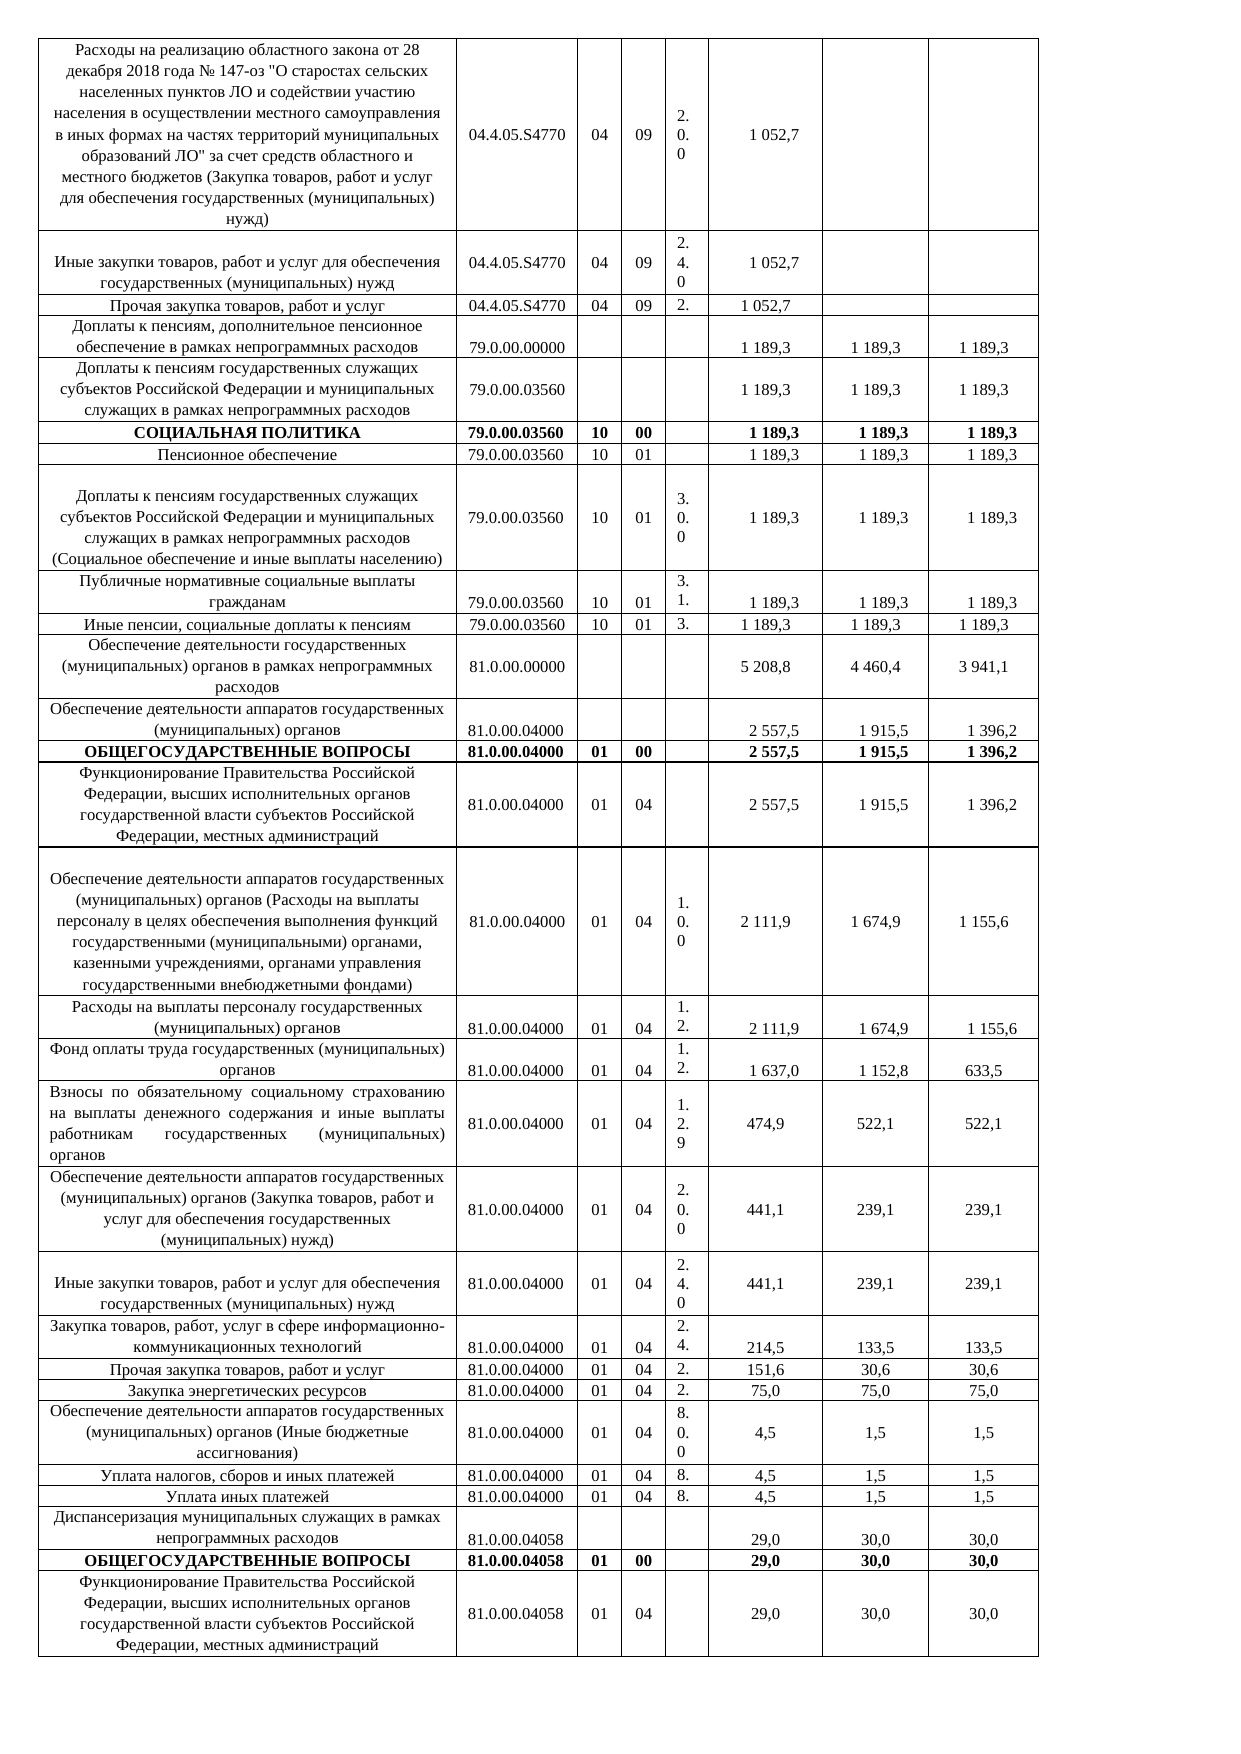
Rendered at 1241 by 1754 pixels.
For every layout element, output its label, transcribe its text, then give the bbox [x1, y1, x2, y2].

table_cell 04.4.05.S4770 [457, 295, 577, 314]
table_cell 2 557,5 [709, 763, 822, 846]
table_cell 1,5 [929, 1486, 1038, 1506]
table_cell 133,5 [929, 1316, 1038, 1357]
table_cell 79.0.00.03560 [457, 571, 577, 612]
table_cell Прочая закупка товаров, работ и услуг [39, 295, 456, 314]
table_cell 1 189,3 [823, 444, 928, 463]
table_cell 30,0 [823, 1550, 928, 1570]
table_cell Функционирование Правительства Российской Федерации, высших исполнительных органов государственной власти субъектов Российской Федерации, местных администраций [39, 1571, 456, 1656]
table_cell [622, 699, 665, 740]
table_cell 04 [622, 848, 665, 995]
table_cell 133,5 [823, 1316, 928, 1357]
table_cell [666, 1571, 708, 1656]
table_header 2.0.0 [666, 39, 708, 229]
table_cell [578, 635, 621, 697]
table_cell 01 [622, 465, 665, 570]
table_cell 1 189,3 [709, 444, 822, 463]
table_cell 4,5 [709, 1401, 822, 1463]
table_cell 01 [578, 1465, 621, 1484]
table_cell ОБЩЕГОСУДАРСТВЕННЫЕ ВОПРОСЫ [39, 741, 456, 761]
table_cell 04 [622, 1081, 665, 1166]
table_cell 10 [578, 444, 621, 463]
table_cell 01 [578, 1167, 621, 1251]
table_cell 81.0.00.04000 [457, 1167, 577, 1251]
table_header [823, 39, 928, 229]
table_cell 1,5 [929, 1401, 1038, 1463]
table_cell [666, 1507, 708, 1548]
table_cell 04 [578, 295, 621, 314]
table_cell Уплата иных платежей [39, 1486, 456, 1506]
table_cell 239,1 [929, 1167, 1038, 1251]
table_cell 151,6 [709, 1359, 822, 1378]
table_cell 1 155,6 [929, 996, 1038, 1038]
table_cell 30,0 [929, 1550, 1038, 1570]
table_cell 79.0.00.03560 [457, 422, 577, 442]
table_cell 2 557,5 [709, 741, 822, 761]
table_cell 1 637,0 [709, 1039, 822, 1080]
table_cell 1,5 [823, 1486, 928, 1506]
table_cell 04 [622, 1465, 665, 1484]
table_cell 1 189,3 [929, 465, 1038, 570]
table_cell [666, 699, 708, 740]
table_cell [823, 231, 928, 293]
table_cell 81.0.00.04000 [457, 1039, 577, 1080]
table_cell 01 [578, 1571, 621, 1656]
table_cell Публичные нормативные социальные выплаты гражданам [39, 571, 456, 612]
table_cell 441,1 [709, 1167, 822, 1251]
table_cell 1 189,3 [709, 571, 822, 612]
table_cell Доплаты к пенсиям, дополнительное пенсионное обеспечение в рамках непрограммных расходов [39, 316, 456, 357]
table_cell 1 189,3 [823, 358, 928, 421]
table_cell 2.4.0 [666, 231, 708, 293]
table_cell 8.5.0 [666, 1465, 708, 1484]
table_header 04.4.05.S4770 [457, 39, 577, 229]
table_cell [666, 358, 708, 421]
table_cell Диспансеризация муниципальных служащих в рамках непрограммных расходов [39, 1507, 456, 1548]
table_cell 81.0.00.04000 [457, 1316, 577, 1357]
table_cell 522,1 [929, 1081, 1038, 1166]
table_cell 81.0.00.04000 [457, 1486, 577, 1506]
table_cell [666, 1550, 708, 1570]
table_cell 81.0.00.04000 [457, 1465, 577, 1484]
table_cell 81.0.00.04000 [457, 1401, 577, 1463]
table_cell Пенсионное обеспечение [39, 444, 456, 463]
table_cell 04.4.05.S4770 [457, 231, 577, 293]
table_cell 01 [622, 614, 665, 634]
table_cell 29,0 [709, 1550, 822, 1570]
table_cell 2 557,5 [709, 699, 822, 740]
table_cell [929, 295, 1038, 314]
table_cell 2 111,9 [709, 848, 822, 995]
table_cell 75,0 [709, 1380, 822, 1399]
table_cell Иные закупки товаров, работ и услуг для обеспечения государственных (муниципальных) нужд [39, 231, 456, 293]
table_cell Обеспечение деятельности государственных (муниципальных) органов в рамках непрограммных расходов [39, 635, 456, 697]
table_cell 04 [622, 1039, 665, 1080]
table_cell 1.0.0 [666, 848, 708, 995]
table_cell 1 189,3 [709, 614, 822, 634]
table_cell 1 189,3 [709, 465, 822, 570]
table_cell 1,5 [929, 1465, 1038, 1484]
table_cell 1,5 [823, 1401, 928, 1463]
table_cell 633,5 [929, 1039, 1038, 1080]
table_cell 04 [622, 1486, 665, 1506]
table_cell Иные пенсии, социальные доплаты к пенсиям [39, 614, 456, 634]
table_cell [929, 231, 1038, 293]
table_cell 1 915,5 [823, 741, 928, 761]
table_cell 1 189,3 [709, 422, 822, 442]
table_cell 81.0.00.04000 [457, 1359, 577, 1378]
table_cell 2.4.7 [666, 1380, 708, 1399]
table_cell 2.4.2 [666, 1316, 708, 1357]
table_cell 1 052,7 [709, 295, 822, 314]
table_header Расходы на реализацию областного закона от 28 декабря 2018 года № 147-оз "О старостах сельских населенных пунктов ЛО и содействии участию населения в осуществлении местного самоуправления в иных формах на частях территорий муниципальных образований ЛО" за счет средств областного и местного бюджетов (Закупка товаров, работ и услуг для обеспечения государственных (муниципальных) нужд) [39, 39, 456, 229]
table_cell 09 [622, 231, 665, 293]
table_cell [666, 422, 708, 442]
table_cell 441,1 [709, 1252, 822, 1315]
table_cell 81.0.00.04000 [457, 1081, 577, 1166]
table_cell 81.0.00.04000 [457, 848, 577, 995]
table_cell Взносы по обязательному социальному страхованию на выплаты денежного содержания и иные выплаты работникам государственных (муниципальных) органов [39, 1081, 456, 1166]
table_cell 01 [578, 1081, 621, 1166]
table_cell 30,0 [823, 1571, 928, 1656]
table_cell 239,1 [929, 1252, 1038, 1315]
table_cell 10 [578, 614, 621, 634]
table_cell 29,0 [709, 1507, 822, 1548]
table_cell Доплаты к пенсиям государственных служащих субъектов Российской Федерации и муниципальных служащих в рамках непрограммных расходов (Социальное обеспечение и иные выплаты населению) [39, 465, 456, 570]
table_cell 1 915,5 [823, 699, 928, 740]
table_cell Прочая закупка товаров, работ и услуг [39, 1359, 456, 1378]
table_cell [578, 358, 621, 421]
table_header 04 [578, 39, 621, 229]
table_cell 04 [578, 231, 621, 293]
table_header [929, 39, 1038, 229]
table_cell 01 [622, 571, 665, 612]
table_cell 1 189,3 [929, 571, 1038, 612]
table_cell 04 [622, 996, 665, 1038]
table_cell 3.0.0 [666, 465, 708, 570]
table_cell СОЦИАЛЬНАЯ ПОЛИТИКА [39, 422, 456, 442]
table_cell 3.1.2 [666, 614, 708, 634]
table_cell [666, 741, 708, 761]
table_cell 04 [622, 1316, 665, 1357]
table_cell 01 [578, 763, 621, 846]
table_cell 1 396,2 [929, 763, 1038, 846]
table_cell 04 [622, 1380, 665, 1399]
table_cell [666, 316, 708, 357]
table_cell 239,1 [823, 1252, 928, 1315]
table_cell [622, 1507, 665, 1548]
table_cell 30,6 [823, 1359, 928, 1378]
table_cell 1 189,3 [929, 358, 1038, 421]
table_cell 79.0.00.03560 [457, 444, 577, 463]
table_cell 79.0.00.00000 [457, 316, 577, 357]
table_cell 30,0 [929, 1507, 1038, 1548]
table_cell 1 189,3 [929, 422, 1038, 442]
table_cell 3.1.0 [666, 571, 708, 612]
table_cell Доплаты к пенсиям государственных служащих субъектов Российской Федерации и муниципальных служащих в рамках непрограммных расходов [39, 358, 456, 421]
table_cell 81.0.00.00000 [457, 635, 577, 697]
table_cell 1 189,3 [929, 316, 1038, 357]
table_cell 81.0.00.04000 [457, 996, 577, 1038]
table_cell 1 189,3 [929, 444, 1038, 463]
table_cell 30,0 [823, 1507, 928, 1548]
table_cell 81.0.00.04058 [457, 1550, 577, 1570]
table_cell 239,1 [823, 1167, 928, 1251]
table_cell 81.0.00.04058 [457, 1507, 577, 1548]
table_cell 01 [578, 1359, 621, 1378]
table_cell 04 [622, 763, 665, 846]
table_cell 1 189,3 [709, 358, 822, 421]
table_cell 29,0 [709, 1571, 822, 1656]
table_cell Расходы на выплаты персоналу государственных (муниципальных) органов [39, 996, 456, 1038]
table_cell 1 155,6 [929, 848, 1038, 995]
table_cell Иные закупки товаров, работ и услуг для обеспечения государственных (муниципальных) нужд [39, 1252, 456, 1315]
table_cell 79.0.00.03560 [457, 358, 577, 421]
table_cell 81.0.00.04058 [457, 1571, 577, 1656]
table_cell 1 052,7 [709, 231, 822, 293]
table_cell 01 [578, 1486, 621, 1506]
table_cell Обеспечение деятельности аппаратов государственных (муниципальных) органов (Расходы на выплаты персоналу в целях обеспечения выполнения функций государственными (муниципальными) органами, казенными учреждениями, органами управления государственными внебюджетными фондами) [39, 848, 456, 995]
table_cell 00 [622, 741, 665, 761]
table_cell 04 [622, 1167, 665, 1251]
table_cell 30,6 [929, 1359, 1038, 1378]
table_cell ОБЩЕГОСУДАРСТВЕННЫЕ ВОПРОСЫ [39, 1550, 456, 1570]
table_cell Функционирование Правительства Российской Федерации, высших исполнительных органов государственной власти субъектов Российской Федерации, местных администраций [39, 763, 456, 846]
table_cell 79.0.00.03560 [457, 614, 577, 634]
table_cell 04 [622, 1252, 665, 1315]
table_cell [622, 358, 665, 421]
table_cell Фонд оплаты труда государственных (муниципальных) органов [39, 1039, 456, 1080]
table_cell 04 [622, 1571, 665, 1656]
table_cell [823, 295, 928, 314]
table_cell 1 189,3 [823, 465, 928, 570]
table_cell [578, 1507, 621, 1548]
table_cell 1 674,9 [823, 848, 928, 995]
table_cell 8.5.3 [666, 1486, 708, 1506]
table_cell 00 [622, 1550, 665, 1570]
table_cell 5 208,8 [709, 635, 822, 697]
table_cell 2.4.4 [666, 1359, 708, 1378]
table_cell 1 189,3 [823, 614, 928, 634]
table_cell 01 [578, 996, 621, 1038]
table_cell 1 189,3 [823, 422, 928, 442]
table_cell Обеспечение деятельности аппаратов государственных (муниципальных) органов (Закупка товаров, работ и услуг для обеспечения государственных (муниципальных) нужд) [39, 1167, 456, 1251]
table_cell 1 396,2 [929, 741, 1038, 761]
table_cell 8.0.0 [666, 1401, 708, 1463]
table_cell 75,0 [929, 1380, 1038, 1399]
table_cell 81.0.00.04000 [457, 763, 577, 846]
table_cell 1,5 [823, 1465, 928, 1484]
table_cell 474,9 [709, 1081, 822, 1166]
table_cell [666, 444, 708, 463]
table_cell 81.0.00.04000 [457, 1252, 577, 1315]
table_cell 1.2.1 [666, 1039, 708, 1080]
table_cell 2 111,9 [709, 996, 822, 1038]
table_cell 81.0.00.04000 [457, 1380, 577, 1399]
table_cell [578, 699, 621, 740]
table_cell 01 [622, 444, 665, 463]
table_cell 79.0.00.03560 [457, 465, 577, 570]
table_cell 1.2.9 [666, 1081, 708, 1166]
table_cell 30,0 [929, 1571, 1038, 1656]
table_cell 01 [578, 1252, 621, 1315]
table_cell 09 [622, 295, 665, 314]
table_cell 2.0.0 [666, 1167, 708, 1251]
table_cell 2.4.4 [666, 295, 708, 314]
table_cell 1 189,3 [823, 316, 928, 357]
table_cell 522,1 [823, 1081, 928, 1166]
table_cell 4,5 [709, 1486, 822, 1506]
table_header 1 052,7 [709, 39, 822, 229]
table_cell 4,5 [709, 1465, 822, 1484]
table_cell [622, 316, 665, 357]
table_cell 10 [578, 422, 621, 442]
table_cell Закупка энергетических ресурсов [39, 1380, 456, 1399]
table_cell 01 [578, 1380, 621, 1399]
table_cell Обеспечение деятельности аппаратов государственных (муниципальных) органов (Иные бюджетные ассигнования) [39, 1401, 456, 1463]
table_cell 00 [622, 422, 665, 442]
table_cell 10 [578, 571, 621, 612]
table_cell 1.2.0 [666, 996, 708, 1038]
table_cell 81.0.00.04000 [457, 741, 577, 761]
table_cell 1 674,9 [823, 996, 928, 1038]
table_cell 1 396,2 [929, 699, 1038, 740]
table_cell 2.4.0 [666, 1252, 708, 1315]
table_cell Закупка товаров, работ, услуг в сфере информационнокоммуникационных технологий [39, 1316, 456, 1357]
table_cell 10 [578, 465, 621, 570]
table_cell 4 460,4 [823, 635, 928, 697]
table_cell 214,5 [709, 1316, 822, 1357]
table_cell 01 [578, 1316, 621, 1357]
table_cell 1 189,3 [709, 316, 822, 357]
table_cell 04 [622, 1401, 665, 1463]
table_cell 01 [578, 1550, 621, 1570]
table_cell 01 [578, 1039, 621, 1080]
table_cell 1 152,8 [823, 1039, 928, 1080]
table_cell 1 915,5 [823, 763, 928, 846]
table_cell Уплата налогов, сборов и иных платежей [39, 1465, 456, 1484]
table_cell 01 [578, 1401, 621, 1463]
table_cell 01 [578, 741, 621, 761]
table_cell [578, 316, 621, 357]
table_header 09 [622, 39, 665, 229]
table_cell 75,0 [823, 1380, 928, 1399]
table_cell 81.0.00.04000 [457, 699, 577, 740]
table_cell Обеспечение деятельности аппаратов государственных (муниципальных) органов [39, 699, 456, 740]
table_cell 3 941,1 [929, 635, 1038, 697]
table_cell [666, 763, 708, 846]
table_cell 1 189,3 [823, 571, 928, 612]
table_cell [622, 635, 665, 697]
table_cell 1 189,3 [929, 614, 1038, 634]
table_cell 01 [578, 848, 621, 995]
table_cell [666, 635, 708, 697]
table_cell 04 [622, 1359, 665, 1378]
